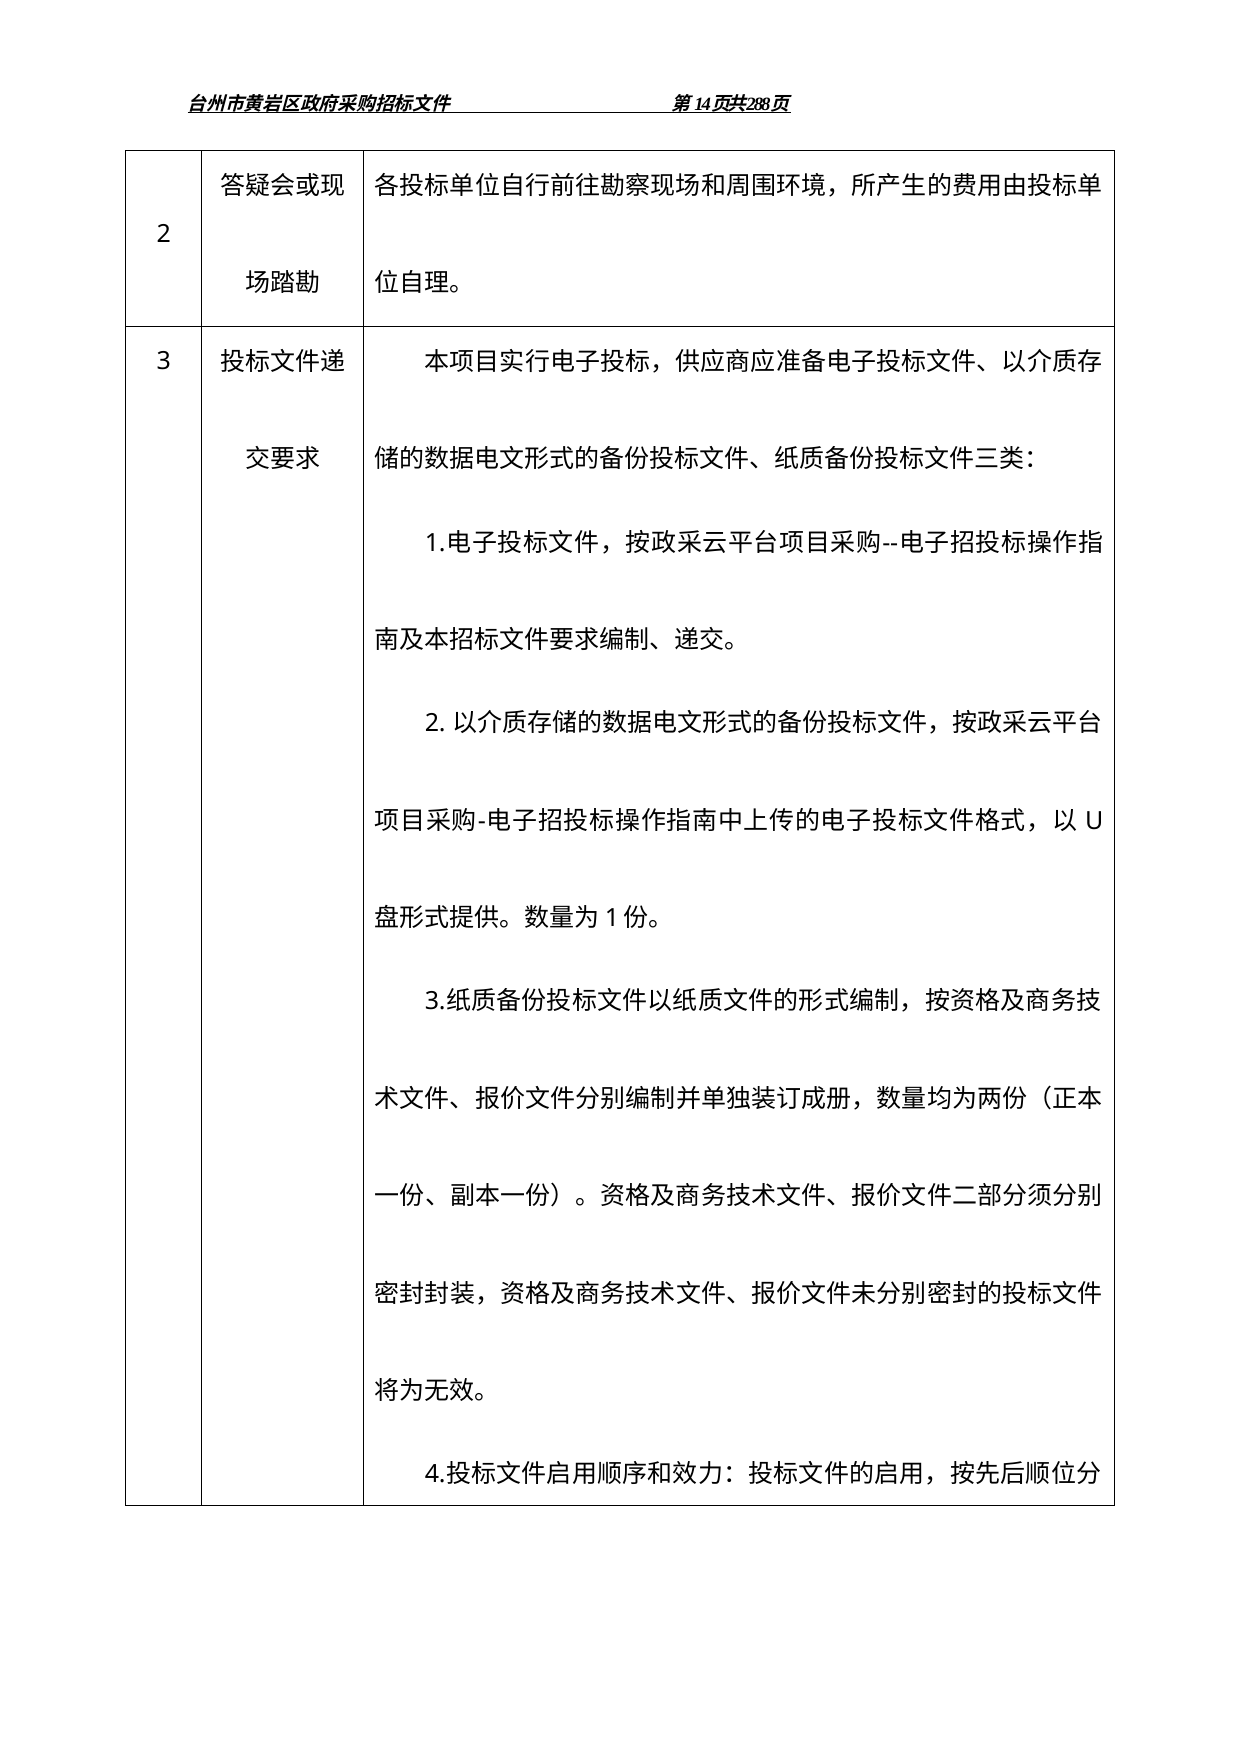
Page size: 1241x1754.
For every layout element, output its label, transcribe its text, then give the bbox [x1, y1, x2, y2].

table_cell 答疑会或现场踏勘 [202, 151, 363, 326]
table_cell 3 [126, 327, 201, 1504]
table_cell 投标文件递交要求 [202, 327, 363, 1504]
table_cell 2 [126, 151, 201, 326]
table_cell 各投标单位自行前往勘察现场和周围环境，所产生的费用由投标单位自理。 [364, 151, 1114, 326]
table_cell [364, 327, 1114, 1504]
